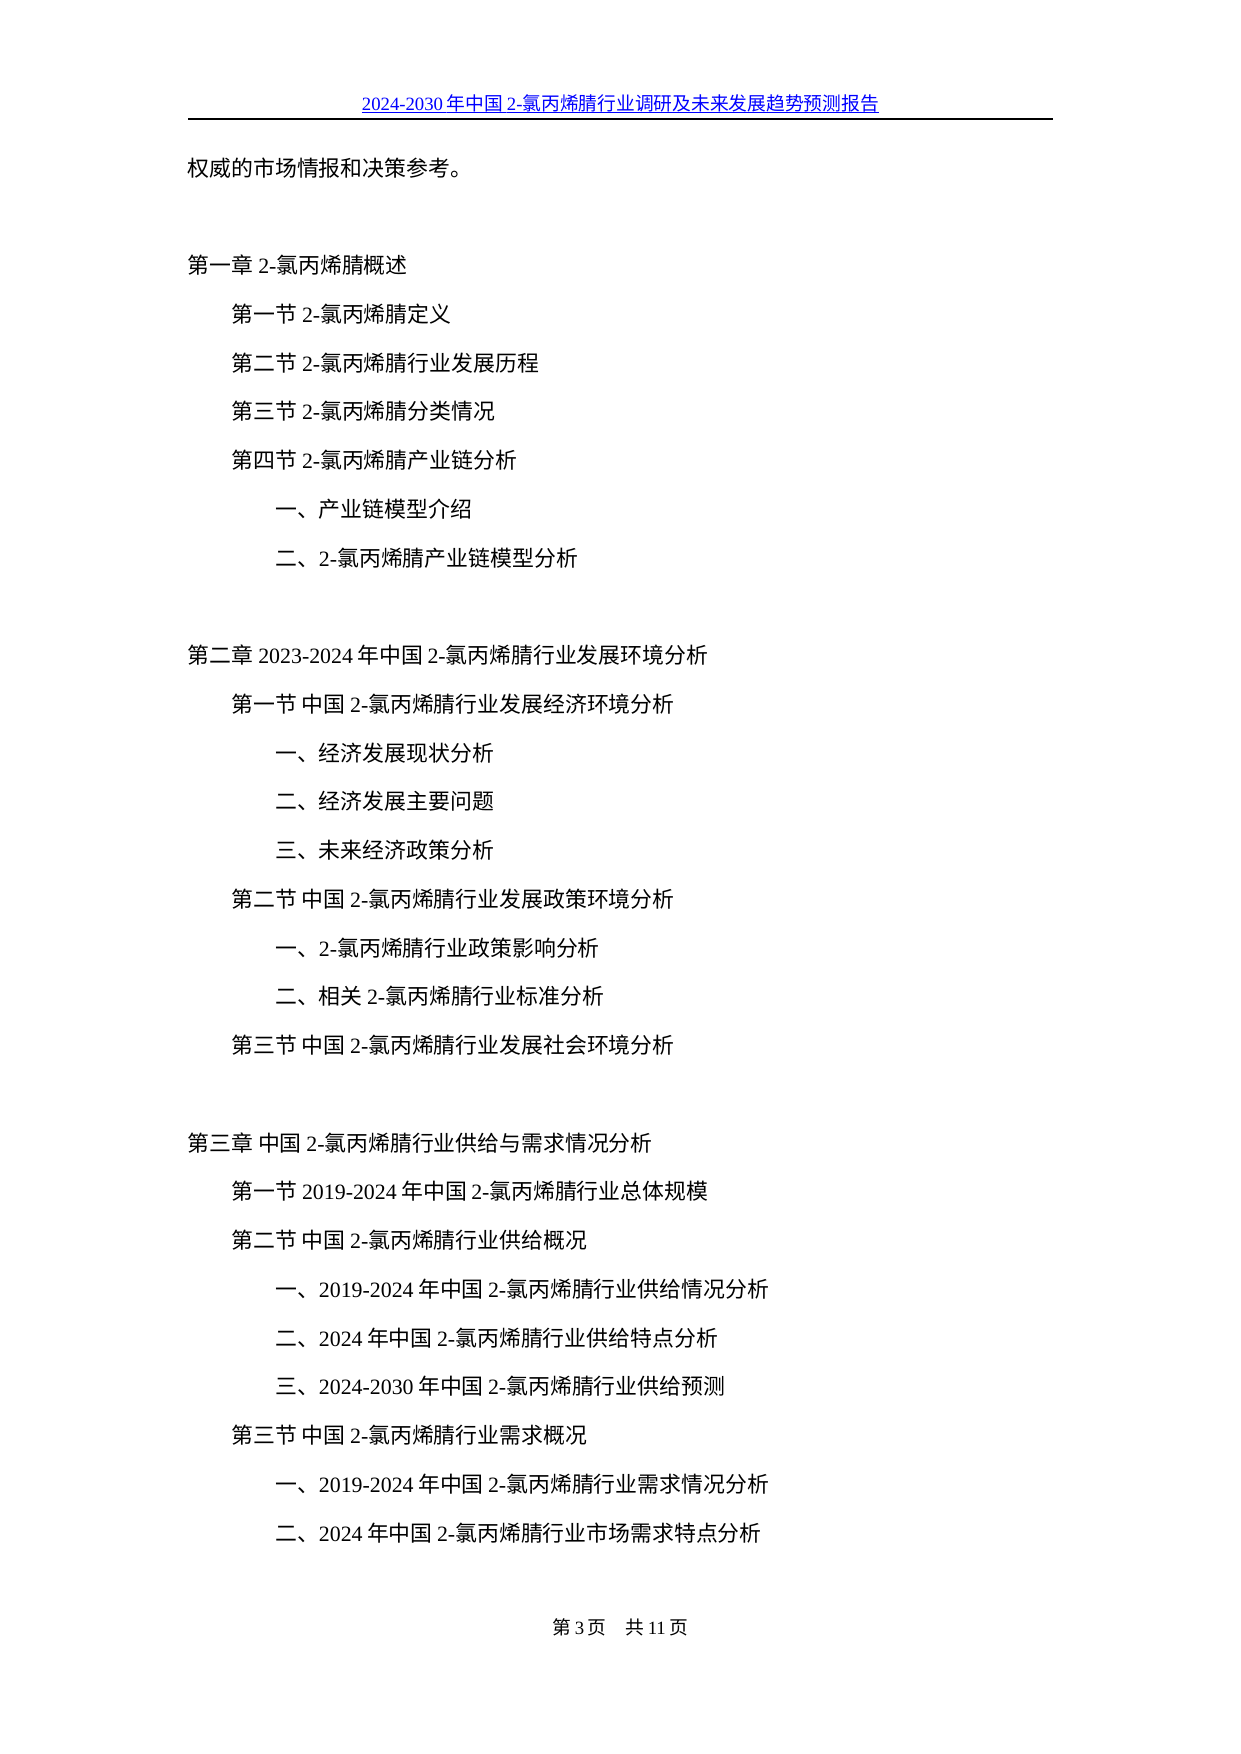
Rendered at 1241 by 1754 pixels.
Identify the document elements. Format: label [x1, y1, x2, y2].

text [187, 150, 1053, 1548]
